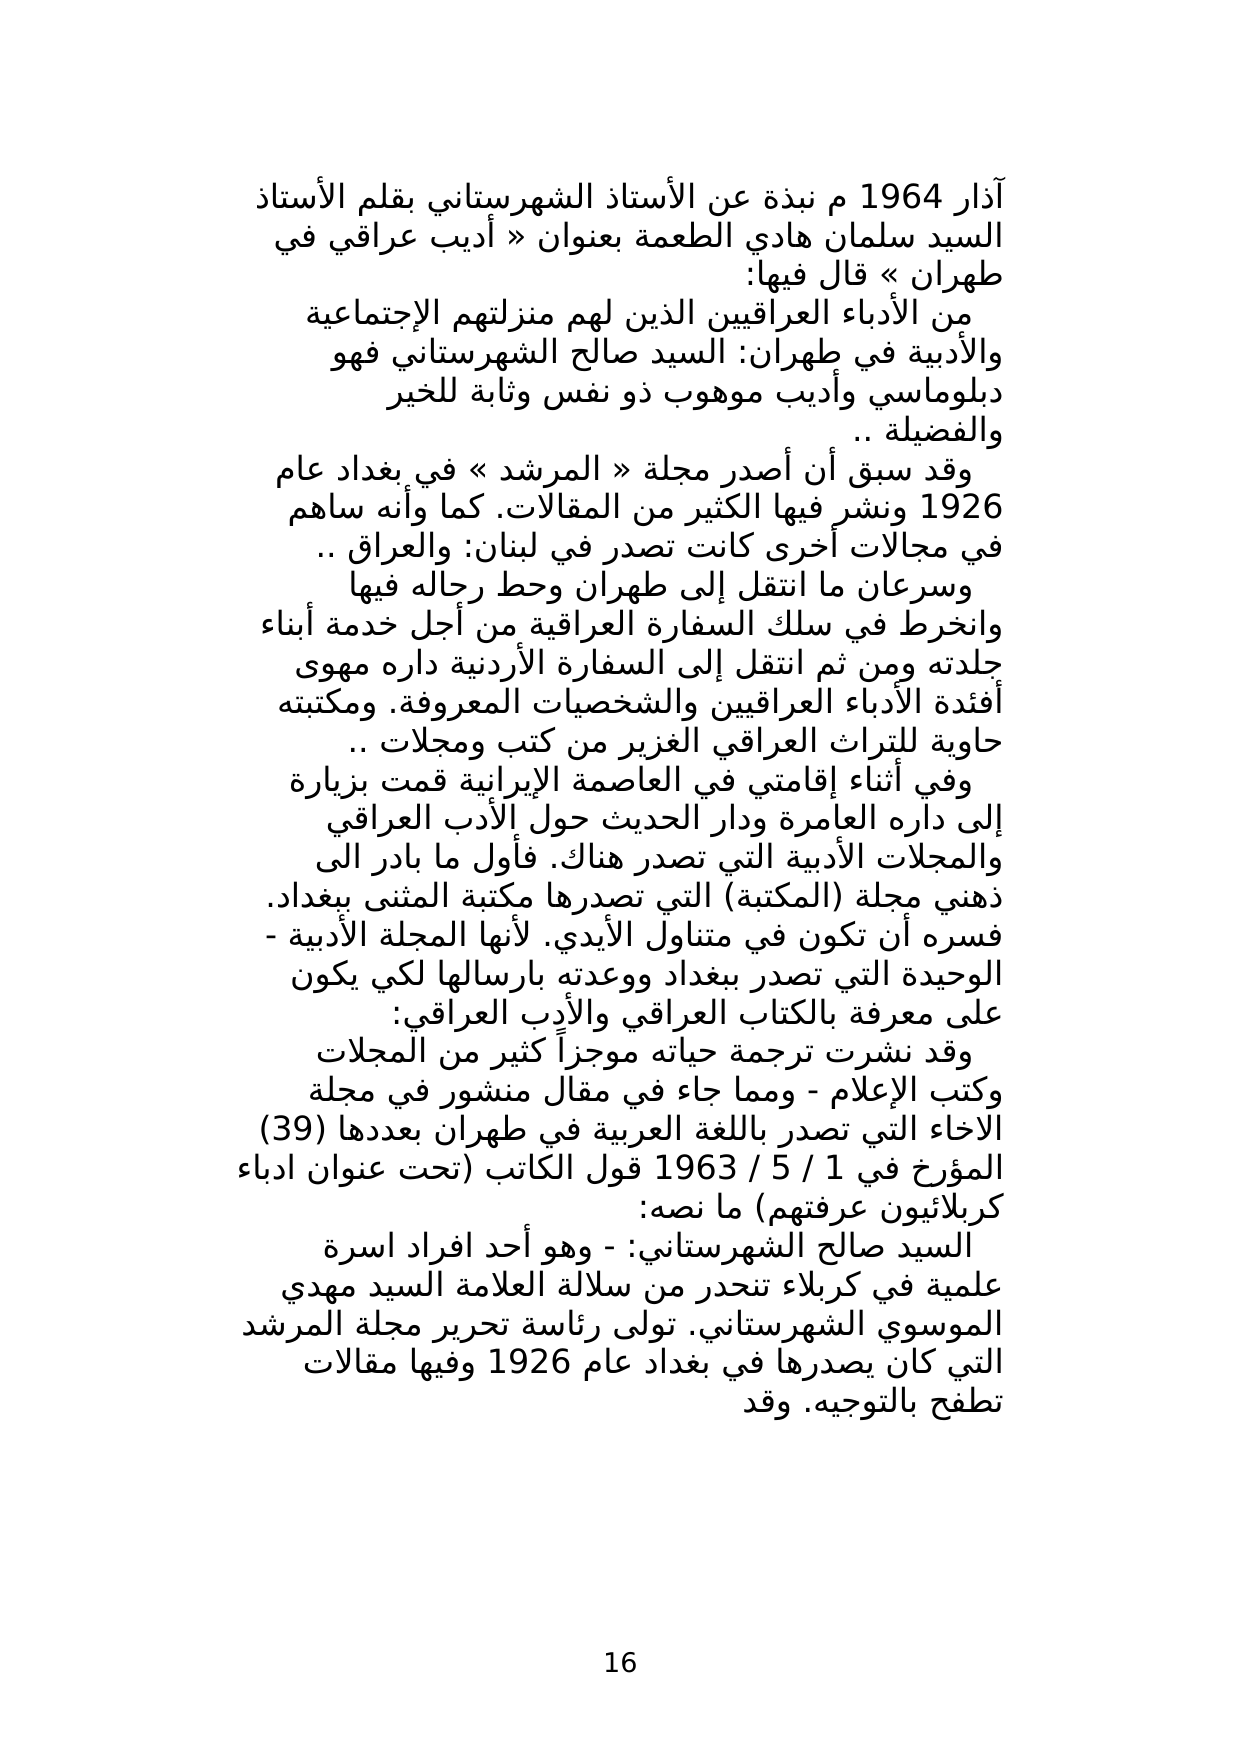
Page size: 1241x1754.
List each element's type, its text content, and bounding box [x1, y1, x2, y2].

text وقد نشرت ترجمة حياته موجزاً كثير من المجلات وكتب الإعلام - ومما جاء في مقال منشور في مجلة الاخاء التي تصدر باللغة العربية في طهران بعددها (39) المؤرخ في 1 / 5 / 1963 قول الكاتب (تحت عنوان ادباء كربلائيون عرفتهم) ما نصه: [236, 1032, 1004, 1226]
text وفي أثناء إقامتي في العاصمة الإيرانية قمت بزيارة إلى داره العامرة ودار الحديث حول الأدب العراقي والمجلات الأدبية التي تصدر هناك. فأول ما بادر الى ذهني مجلة (المكتبة) التي تصدرها مكتبة المثنى ببغداد. فسره أن تكون في متناول الأيدي. لأنها المجلة الأدبية - الوحيدة التي تصدر ببغداد ووعدته بارسالها لكي يكون على معرفة بالكتاب العراقي والأدب العراقي: [236, 760, 1004, 1032]
text آذار 1964 م نبذة عن الأستاذ الشهرستاني بقلم الأستاذ السيد سلمان هادي الطعمة بعنوان « أديب عراقي في طهران » قال فيها: [236, 177, 1004, 294]
text السيد صالح الشهرستاني: - وهو أحد افراد اسرة علمية في كربلاء تنحدر من سلالة العلامة السيد مهدي الموسوي الشهرستاني. تولى رئاسة تحرير مجلة المرشد التي كان يصدرها في بغداد عام 1926 وفيها مقالات تطفح بالتوجيه. وقد [236, 1226, 1004, 1421]
text وسرعان ما انتقل إلى طهران وحط رحاله فيها وانخرط في سلك السفارة العراقية من أجل خدمة أبناء جلدته ومن ثم انتقل إلى السفارة الأردنية داره مهوى أفئدة الأدباء العراقيين والشخصيات المعروفة. ومكتبته حاوية للتراث العراقي الغزير من كتب ومجلات .. [236, 566, 1004, 760]
text من الأدباء العراقيين الذين لهم منزلتهم الإجتماعية والأدبية في طهران: السيد صالح الشهرستاني فهو دبلوماسي وأديب موهوب ذو نفس وثابة للخير والفضيلة .. [236, 294, 1004, 449]
text وقد سبق أن أصدر مجلة « المرشد » في بغداد عام 1926 ونشر فيها الكثير من المقالات. كما وأنه ساهم في مجالات أخرى كانت تصدر في لبنان: والعراق .. [236, 449, 1004, 566]
